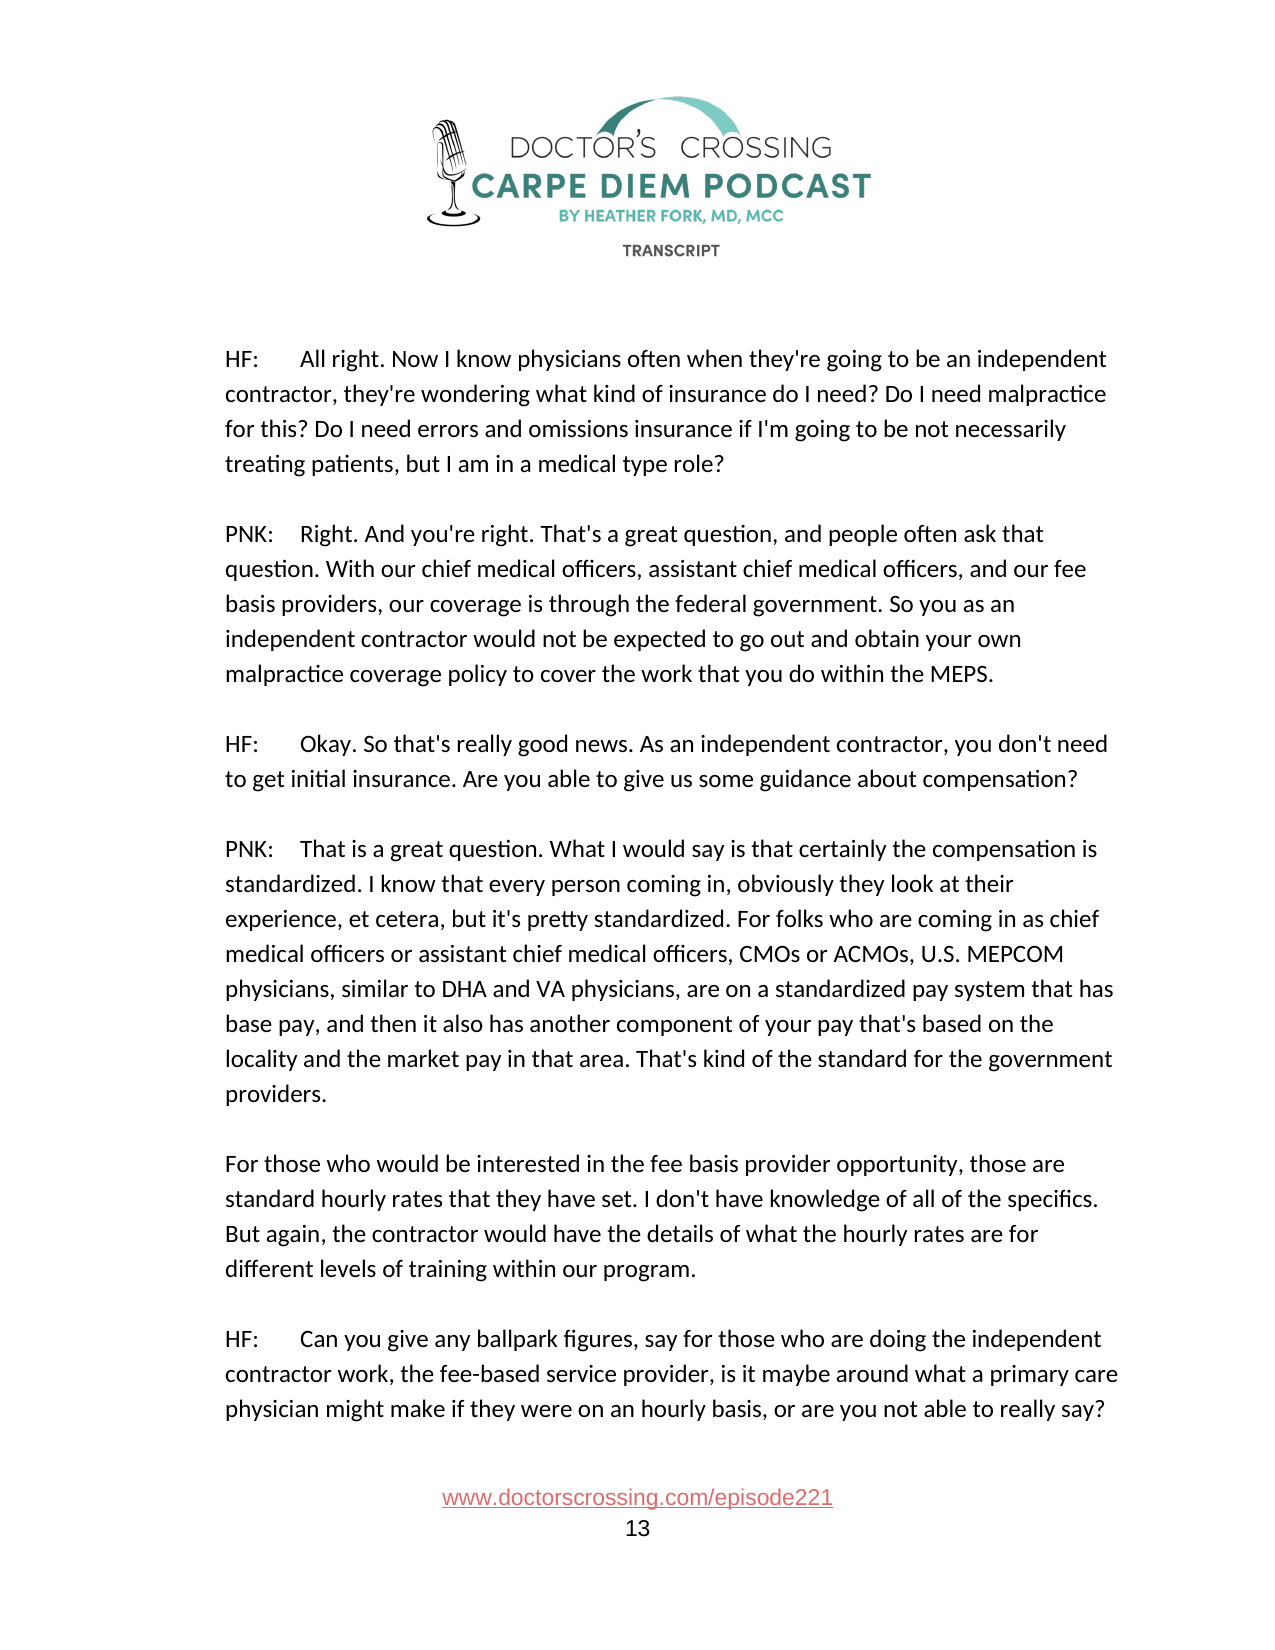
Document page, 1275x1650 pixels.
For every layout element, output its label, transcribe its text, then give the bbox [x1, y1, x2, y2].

text PNK: Right. And you're right. That's a great question, and people often ask that question. With our chief medical officers, assistant chief medical officers, and our fee basis providers, our coverage is through the federal government. So you as an independent contractor would not be expected to go out and obtain your own malpractice coverage policy to cover the work that you do within the MEPS. [225, 518, 1125, 688]
picture [320, 71, 1022, 150]
text HF: All right. Now I know physicians often when they're going to be an independent contractor, they're wondering what kind of insurance do I need? Do I need malpractice for this? Do I need errors and omissions insurance if I'm going to be not necessarily treating patients, but I am in a medical type role? [225, 150, 1125, 478]
text PNK: That is a great question. What I would say is that certainly the compensation is standardized. I know that every person coming in, obviously they look at their experience, et cetera, but it's pretty standardized. For folks who are coming in as chief medical officers or assistant chief medical officers, CMOs or ACMOs, U.S. MEPCOM physicians, similar to DHA and VA physicians, are on a standardized pay system that has base pay, and then it also has another component of your pay that's based on the locality and the market pay in that area. That's kind of the standard for the government providers. [225, 833, 1125, 1108]
text HF: Can you give any ballpark figures, say for those who are doing the independent contractor work, the fee-based service provider, is it maybe around what a primary care physician might make if they were on an hourly basis, or are you not able to really say? [225, 1323, 1125, 1423]
text HF: Okay. So that's really good news. As an independent contractor, you don't need to get initial insurance. Are you able to give us some guidance about compensation? [225, 728, 1125, 793]
text For those who would be interested in the fee basis provider opportunity, those are standard hourly rates that they have set. I don't have knowledge of all of the specifics. But again, the contractor would have the details of what the hourly rates are for different levels of training within our program. [225, 1148, 1125, 1283]
